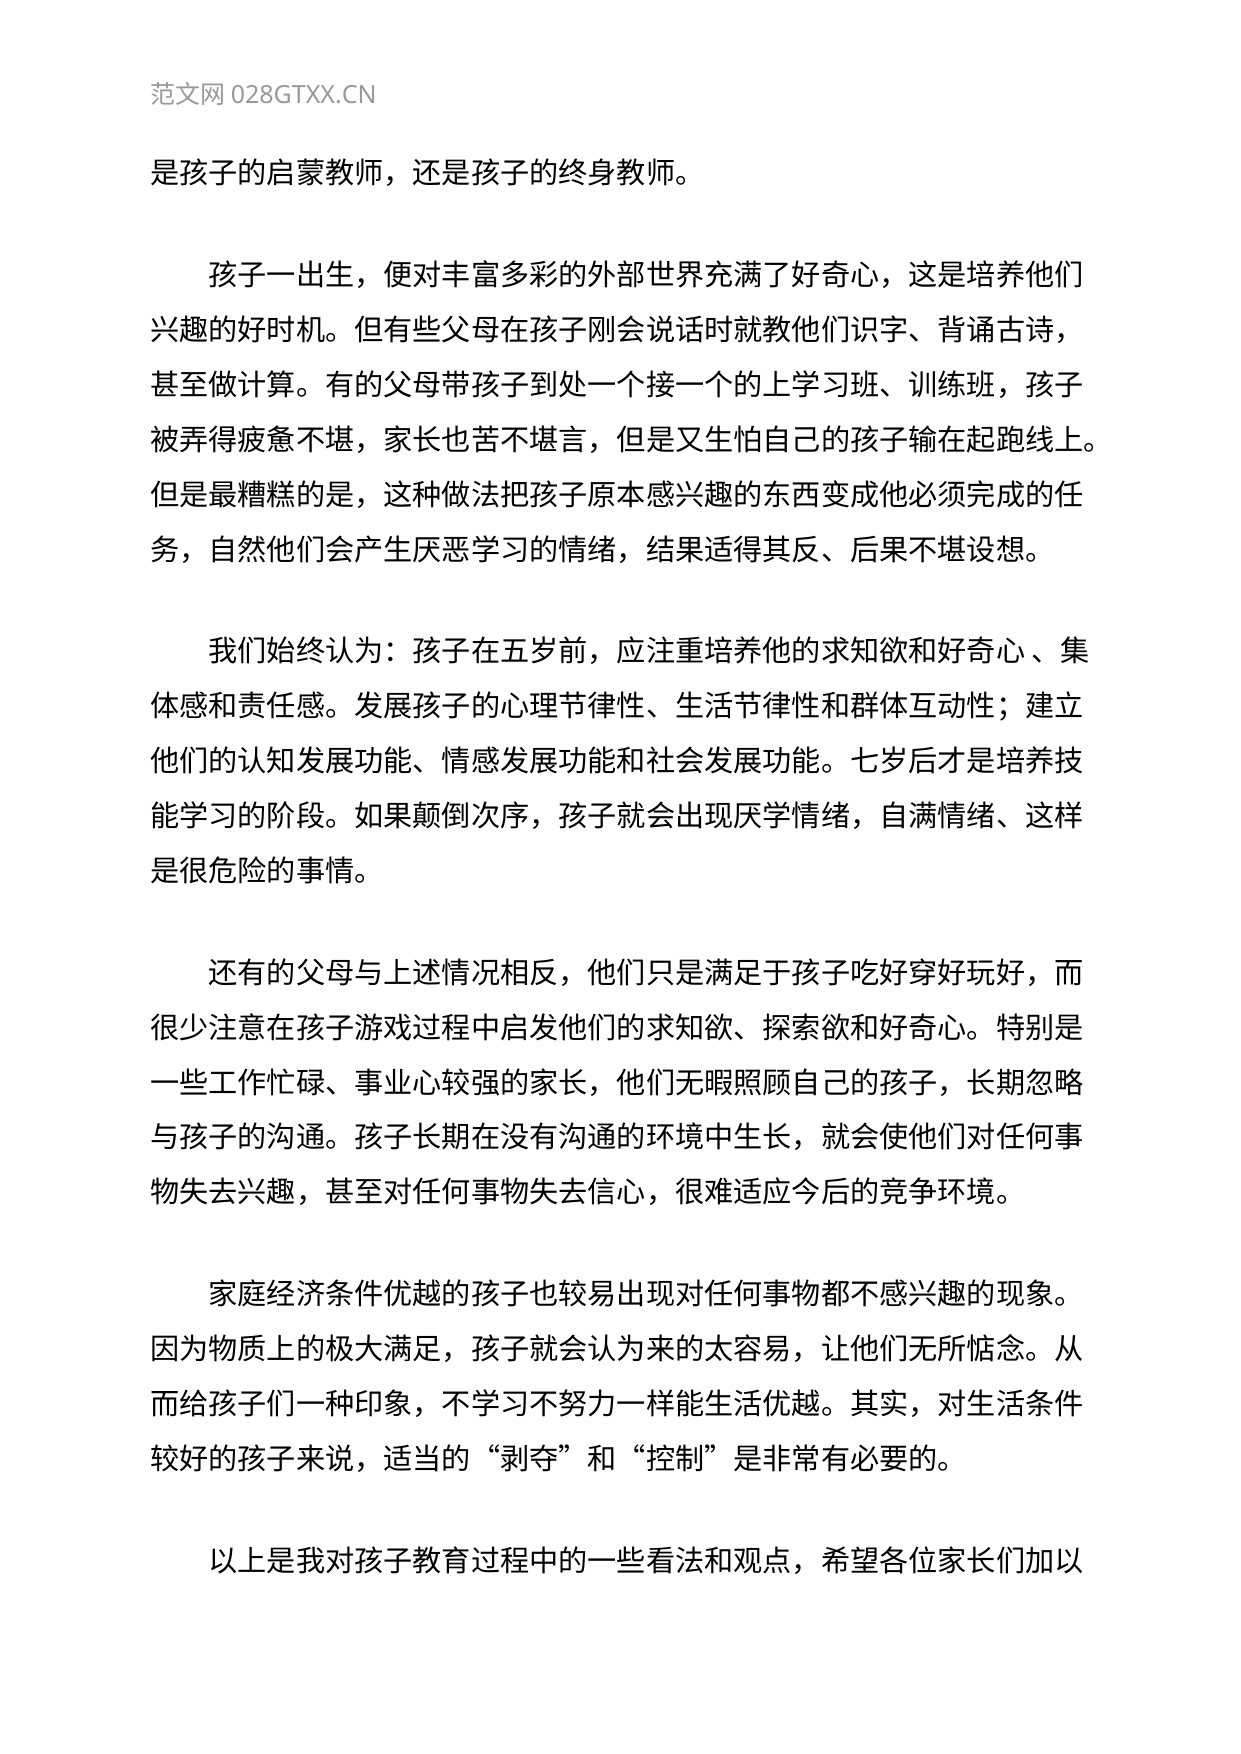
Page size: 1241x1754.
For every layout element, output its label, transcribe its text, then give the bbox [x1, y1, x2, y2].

text 还有的父母与上述情况相反，他们只是满足于孩子吃好穿好玩好，而很少注意在孩子游戏过程中启发他们的求知欲、探索欲和好奇心。特别是一些工作忙碌、事业心较强的家长，他们无暇照顾自己的孩子，长期忽略与孩子的沟通。孩子长期在没有沟通的环境中生长，就会使他们对任何事物失去兴趣，甚至对任何事物失去信心，很难适应今后的竞争环境。 [150, 949, 1090, 1211]
text 家庭经济条件优越的孩子也较易出现对任何事物都不感兴趣的现象。因为物质上的极大满足，孩子就会认为来的太容易，让他们无所惦念。从而给孩子们一种印象，不学习不努力一样能生活优越。其实，对生活条件较好的孩子来说，适当的“剥夺”和“控制”是非常有必要的。 [150, 1271, 1090, 1478]
text 我们始终认为：孩子在五岁前，应注重培养他的求知欲和好奇心 、集体感和责任感。发展孩子的心理节律性、生活节律性和群体互动性；建立他们的认知发展功能、情感发展功能和社会发展功能。七岁后才是培养技能学习的阶段。如果颠倒次序，孩子就会出现厌学情绪，自满情绪、这样是很危险的事情。 [150, 628, 1090, 890]
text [150, 150, 1090, 192]
text 孩子一出生，便对丰富多彩的外部世界充满了好奇心，这是培养他们兴趣的好时机。但有些父母在孩子刚会说话时就教他们识字、背诵古诗，甚至做计算。有的父母带孩子到处一个接一个的上学习班、训练班，孩子被弄得疲惫不堪，家长也苦不堪言，但是又生怕自己的孩子输在起跑线上。但是最糟糕的是，这种做法把孩子原本感兴趣的东西变成他必须完成的任务，自然他们会产生厌恶学习的情绪，结果适得其反、后果不堪设想。 [150, 252, 1090, 568]
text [150, 1537, 1090, 1579]
